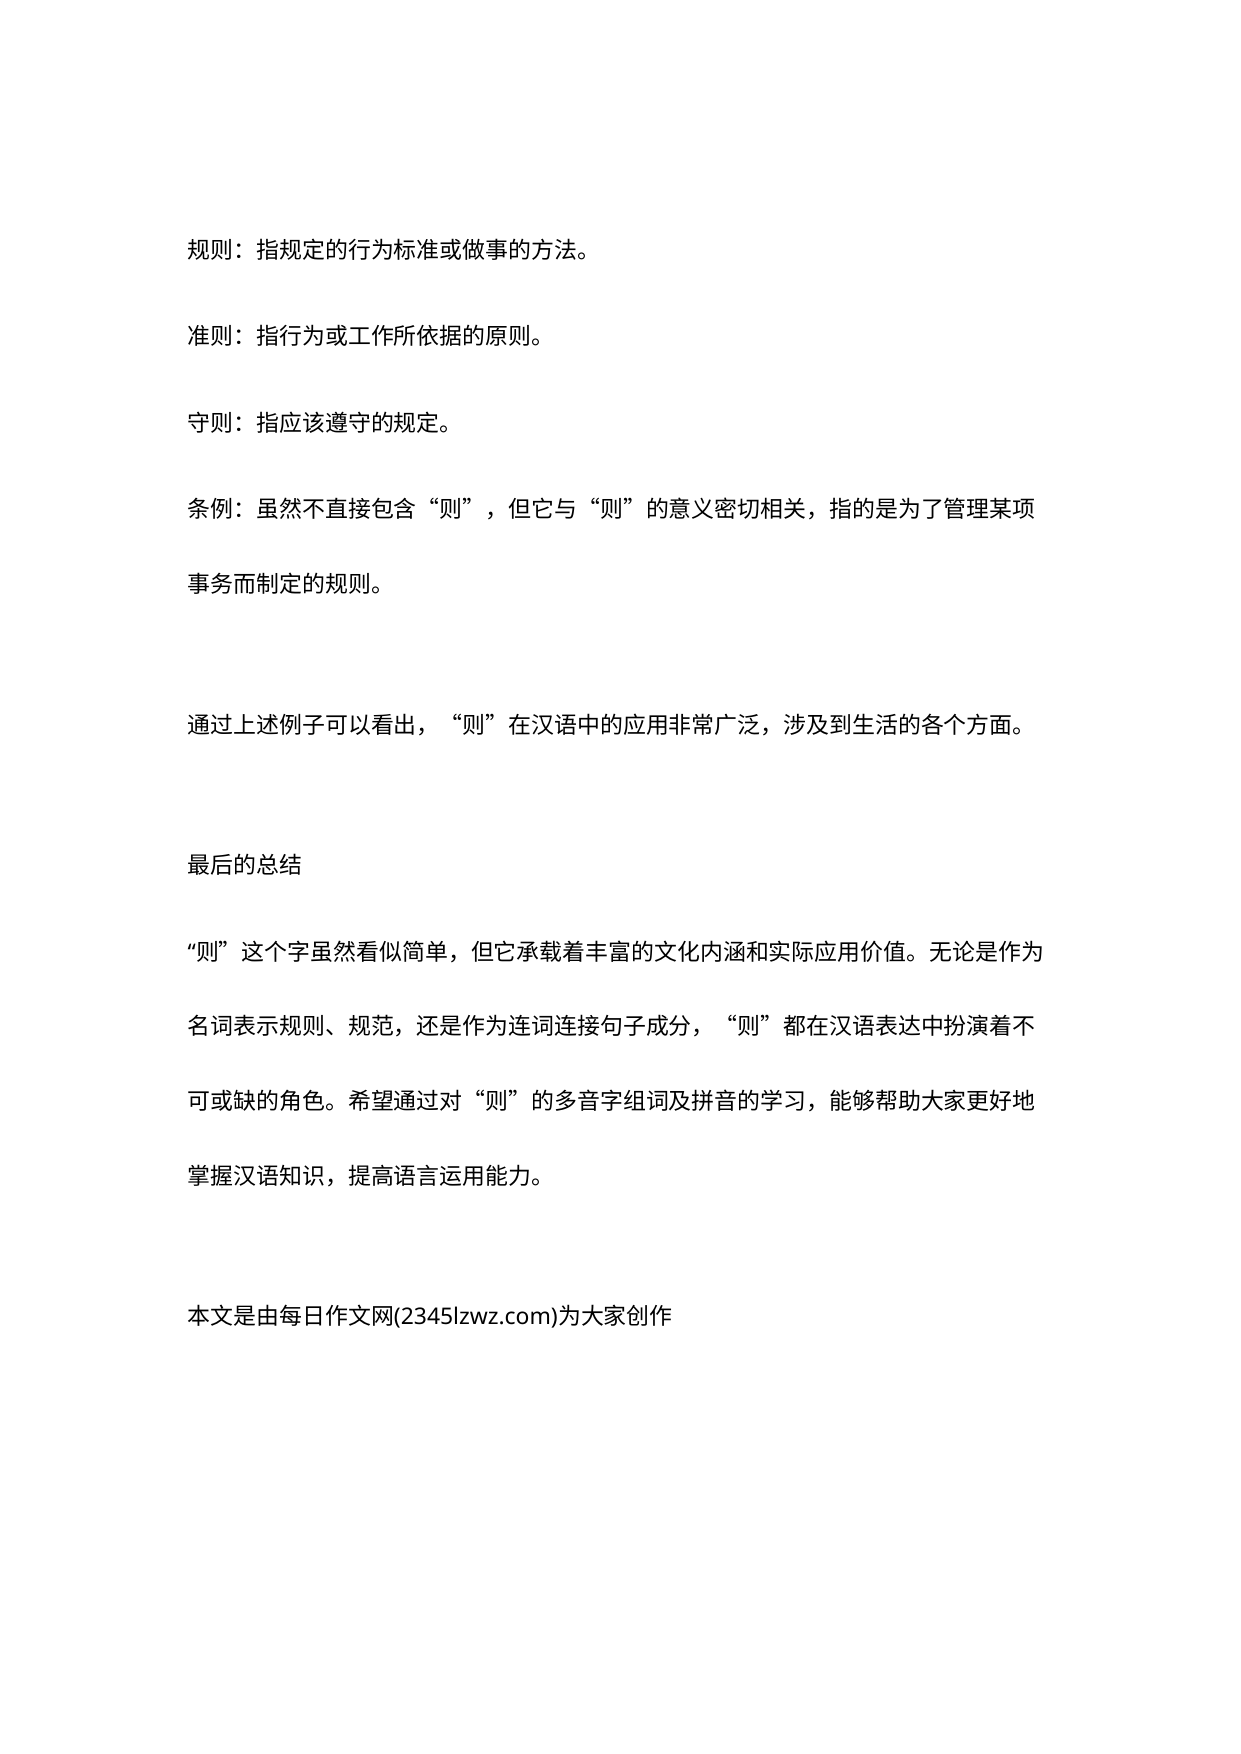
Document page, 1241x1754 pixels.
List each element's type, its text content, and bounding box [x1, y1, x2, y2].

text “则”这个字虽然看似简单，但它承载着丰富的文化内涵和实际应用价值。无论是作为名词表示规则、规范，还是作为连词连接句子成分，“则”都在汉语表达中扮演着不可或缺的角色。希望通过对“则”的多音字组词及拼音的学习，能够帮助大家更好地掌握汉语知识，提高语言运用能力。 [187, 918, 1053, 1207]
text 准则：指行为或工作所依据的原则。 [187, 302, 1053, 367]
text 守则：指应该遵守的规定。 [187, 389, 1053, 454]
text 本文是由每日作文网(2345lzwz.com)为大家创作 [187, 1282, 1053, 1347]
text 最后的总结 [187, 831, 1053, 896]
text 条例：虽然不直接包含“则”，但它与“则”的意义密切相关，指的是为了管理某项事务而制定的规则。 [187, 476, 1053, 615]
text 规则：指规定的行为标准或做事的方法。 [187, 216, 1053, 281]
text 通过上述例子可以看出，“则”在汉语中的应用非常广泛，涉及到生活的各个方面。 [187, 691, 1053, 756]
